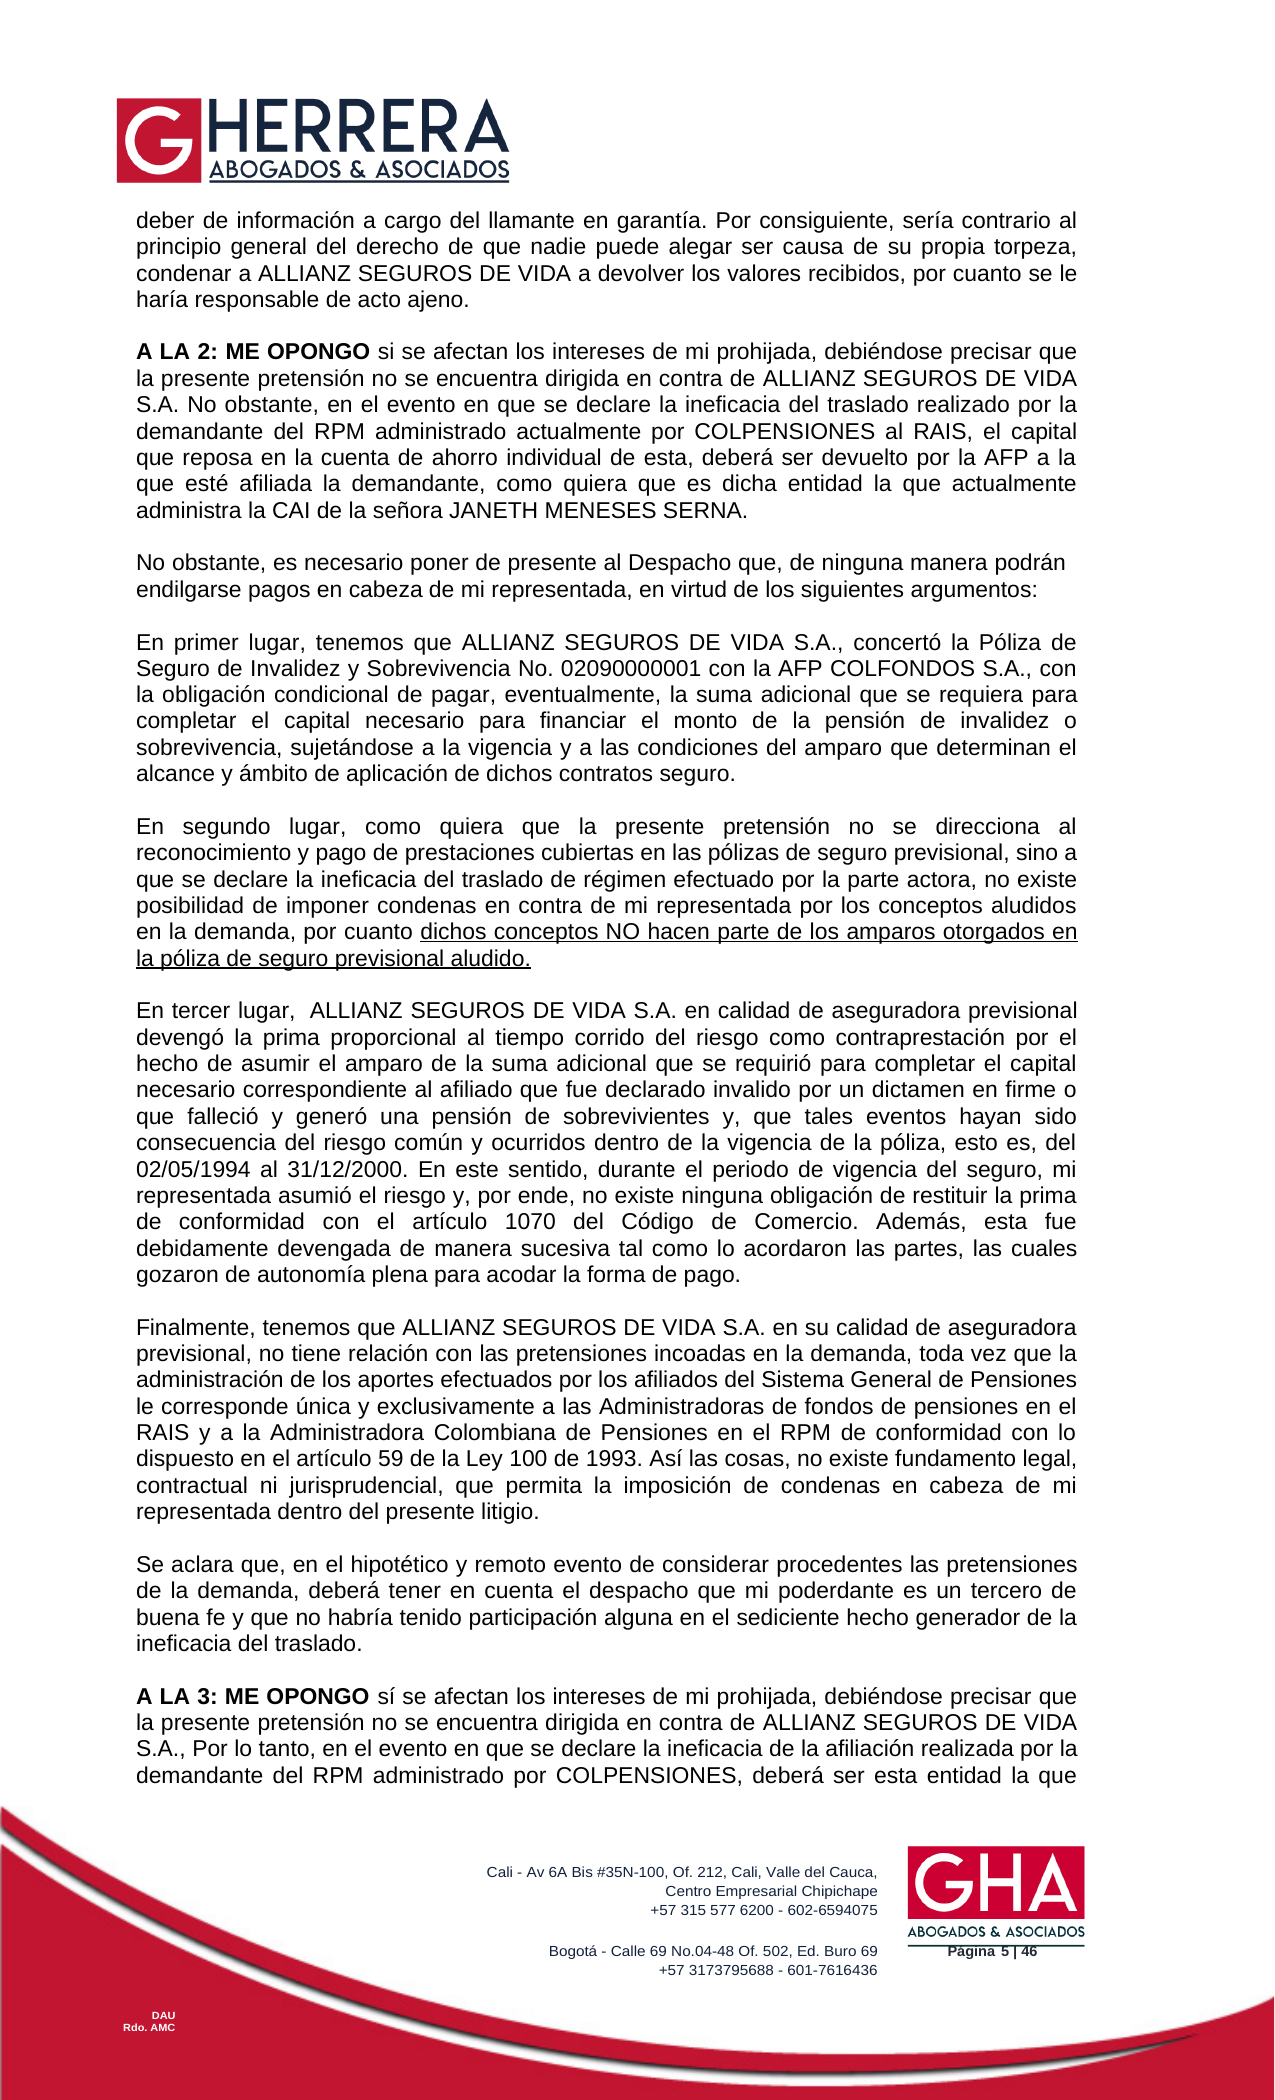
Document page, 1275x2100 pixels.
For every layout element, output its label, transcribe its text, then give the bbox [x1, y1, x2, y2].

text A LA 2: ME OPONGO si se afectan los intereses de mi prohijada, debiéndose precisar que la presente pretensión no se encuentra dirigida en contra de ALLIANZ SEGUROS DE VIDA S.A. No obstante, en el evento en que se declare la ineficacia del traslado realizado por la demandante del RPM administrado actualmente por COLPENSIONES al RAIS, el capital que reposa en la cuenta de ahorro individual de esta, deberá ser devuelto por la AFP a la que esté afiliada la demandante, como quiera que es dicha entidad la que actualmente administra la CAI de la señora JANETH MENESES SERNA. [136, 338, 1078, 523]
picture [96, 75, 529, 206]
text No obstante, es necesario poner de presente al Despacho que, de ninguna manera podrán endilgarse pagos en cabeza de mi representada, en virtud de los siguientes argumentos: [136, 549, 1067, 602]
text En segundo lugar, como quiera que la presente pretensión no se direcciona al reconocimiento y pago de prestaciones cubiertas en las pólizas de seguro previsional, sino a que se declare la ineficacia del traslado de régimen efectuado por la parte actora, no existe posibilidad de imponer condenas en contra de mi representada por los conceptos aludidos en la demanda, por cuanto dichos conceptos NO hacen parte de los amparos otorgados en la póliza de seguro previsional aludido. [136, 813, 1078, 971]
text Se aclara que, en el hipotético y remoto evento de considerar procedentes las pretensiones de la demanda, deberá tener en cuenta el despacho que mi poderdante es un tercero de buena fe y que no habría tenido participación alguna en el sediciente hecho generador de la ineficacia del traslado. [136, 1551, 1078, 1656]
text En tercer lugar, ALLIANZ SEGUROS DE VIDA S.A. en calidad de aseguradora previsional devengó la prima proporcional al tiempo corrido del riesgo como contraprestación por el hecho de asumir el amparo de la suma adicional que se requirió para completar el capital necesario correspondiente al afiliado que fue declarado invalido por un dictamen en firme o que falleció y generó una pensión de sobrevivientes y, que tales eventos hayan sido consecuencia del riesgo común y ocurridos dentro de la vigencia de la póliza, esto es, del 02/05/1994 al 31/12/2000. En este sentido, durante el periodo de vigencia del seguro, mi representada asumió el riesgo y, por ende, no existe ninguna obligación de restituir la prima de conformidad con el artículo 1070 del Código de Comercio. Además, esta fue debidamente devengada de manera sucesiva tal como lo acordaron las partes, las cuales gozaron de autonomía plena para acodar la forma de pago. [136, 997, 1078, 1287]
text En primer lugar, tenemos que ALLIANZ SEGUROS DE VIDA S.A., concertó la Póliza de Seguro de Invalidez y Sobrevivencia No. 02090000001 con la AFP COLFONDOS S.A., con la obligación condicional de pagar, eventualmente, la suma adicional que se requiera para completar el capital necesario para financiar el monto de la pensión de invalidez o sobrevivencia, sujetándose a la vigencia y a las condiciones del amparo que determinan el alcance y ámbito de aplicación de dichos contratos seguro. [136, 628, 1078, 787]
picture [0, 1793, 1275, 2100]
text Finalmente, tenemos que ALLIANZ SEGUROS DE VIDA S.A. en su calidad de aseguradora previsional, no tiene relación con las pretensiones incoadas en la demanda, toda vez que la administración de los aportes efectuados por los afiliados del Sistema General de Pensiones le corresponde única y exclusivamente a las Administradoras de fondos de pensiones en el RAIS y a la Administradora Colombiana de Pensiones en el RPM de conformidad con lo dispuesto en el artículo 59 de la Ley 100 de 1993. Así las cosas, no existe fundamento legal, contractual ni jurisprudencial, que permita la imposición de condenas en cabeza de mi representada dentro del presente litigio. [136, 1314, 1078, 1524]
